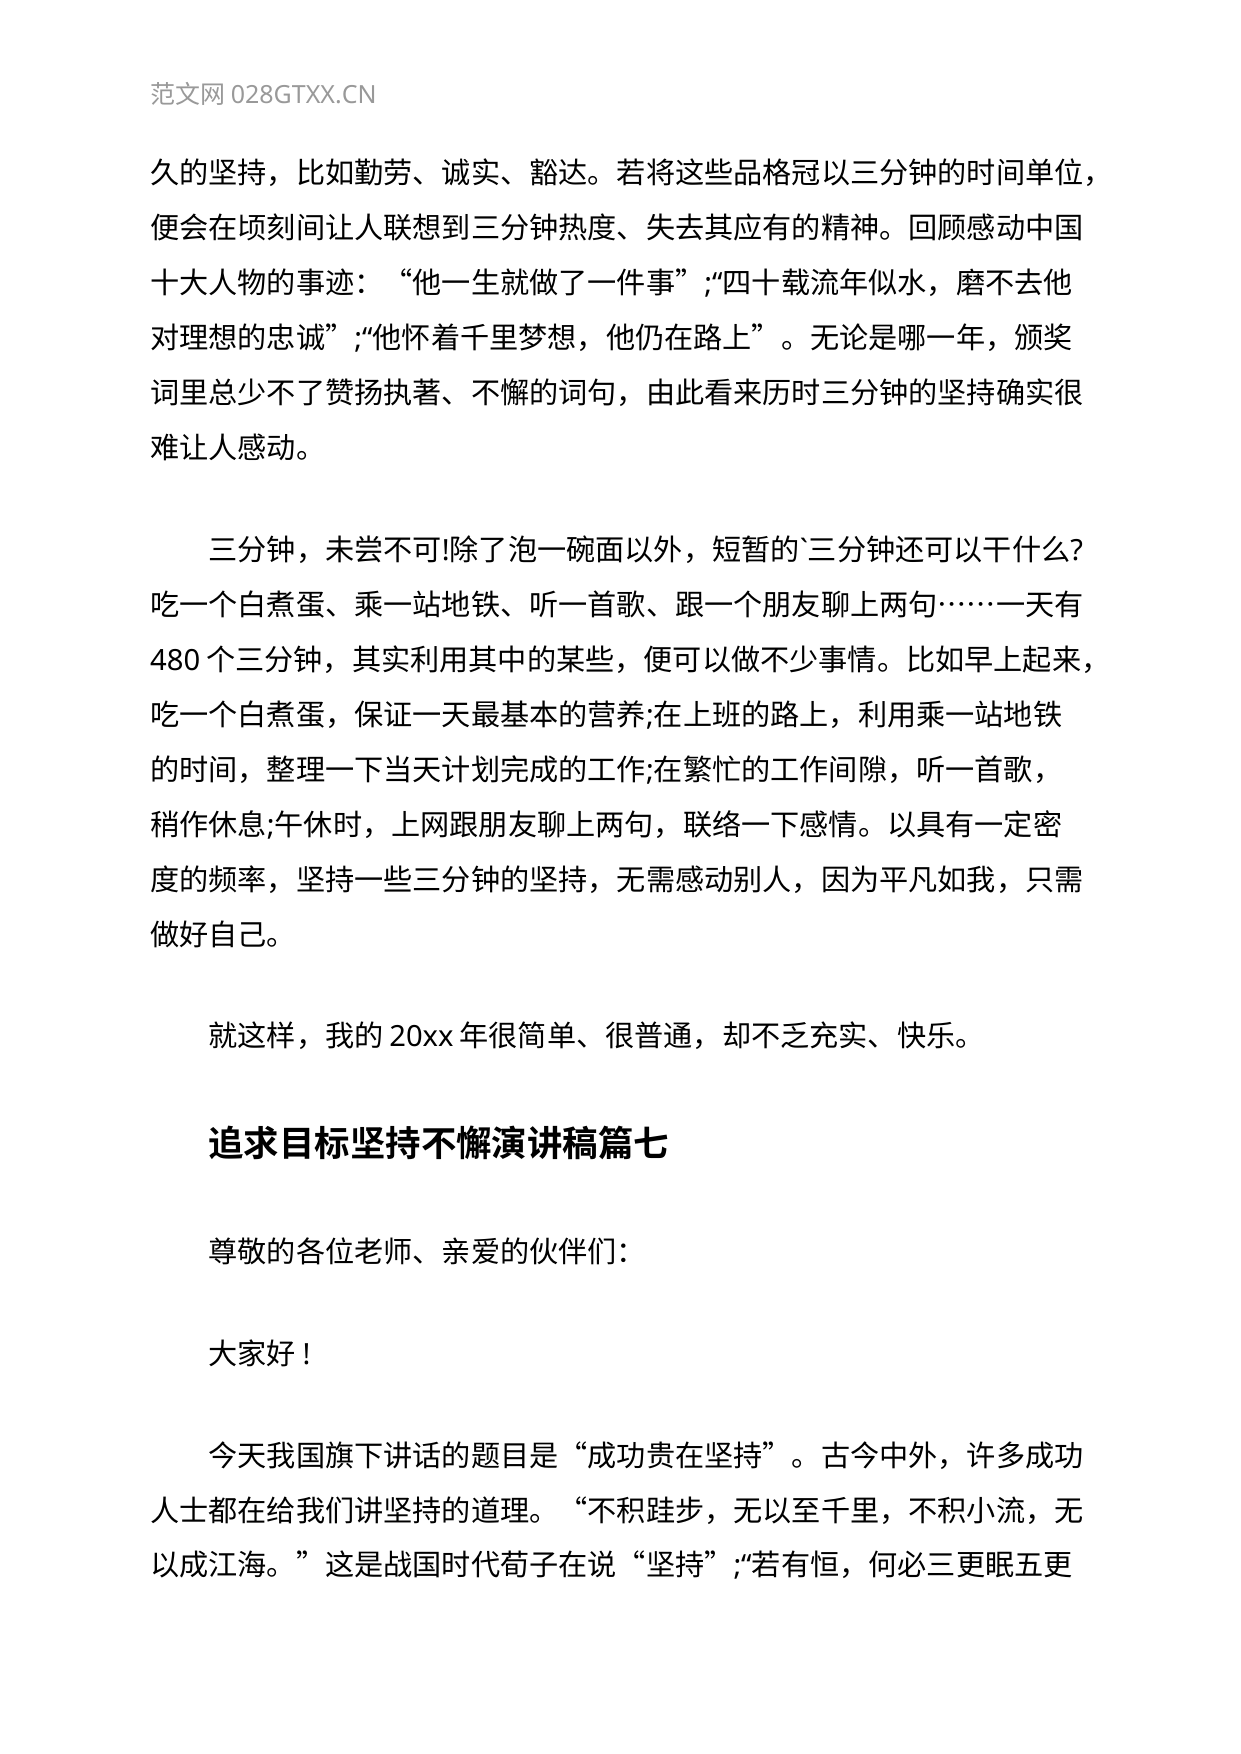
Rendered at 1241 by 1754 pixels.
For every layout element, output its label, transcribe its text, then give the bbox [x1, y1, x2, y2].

text 追求目标坚持不懈演讲稿篇七 [150, 1115, 1090, 1166]
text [150, 1432, 1090, 1584]
text 三分钟，未尝不可!除了泡一碗面以外，短暂的`三分钟还可以干什么?吃一个白煮蛋、乘一站地铁、听一首歌、跟一个朋友聊上两句……一天有480个三分钟，其实利用其中的某些，便可以做不少事情。比如早上起来，吃一个白煮蛋，保证一天最基本的营养;在上班的路上，利用乘一站地铁的时间，整理一下当天计划完成的工作;在繁忙的工作间隙，听一首歌，稍作休息;午休时，上网跟朋友聊上两句，联络一下感情。以具有一定密度的频率，坚持一些三分钟的坚持，无需感动别人，因为平凡如我，只需做好自己。 [150, 526, 1090, 953]
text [150, 150, 1090, 467]
text 大家好 ! [150, 1330, 1090, 1373]
text 尊敬的各位老师、亲爱的伙伴们： [150, 1228, 1090, 1271]
text 就这样，我的20xx年很简单、很普通，却不乏充实、快乐。 [150, 1013, 1090, 1055]
